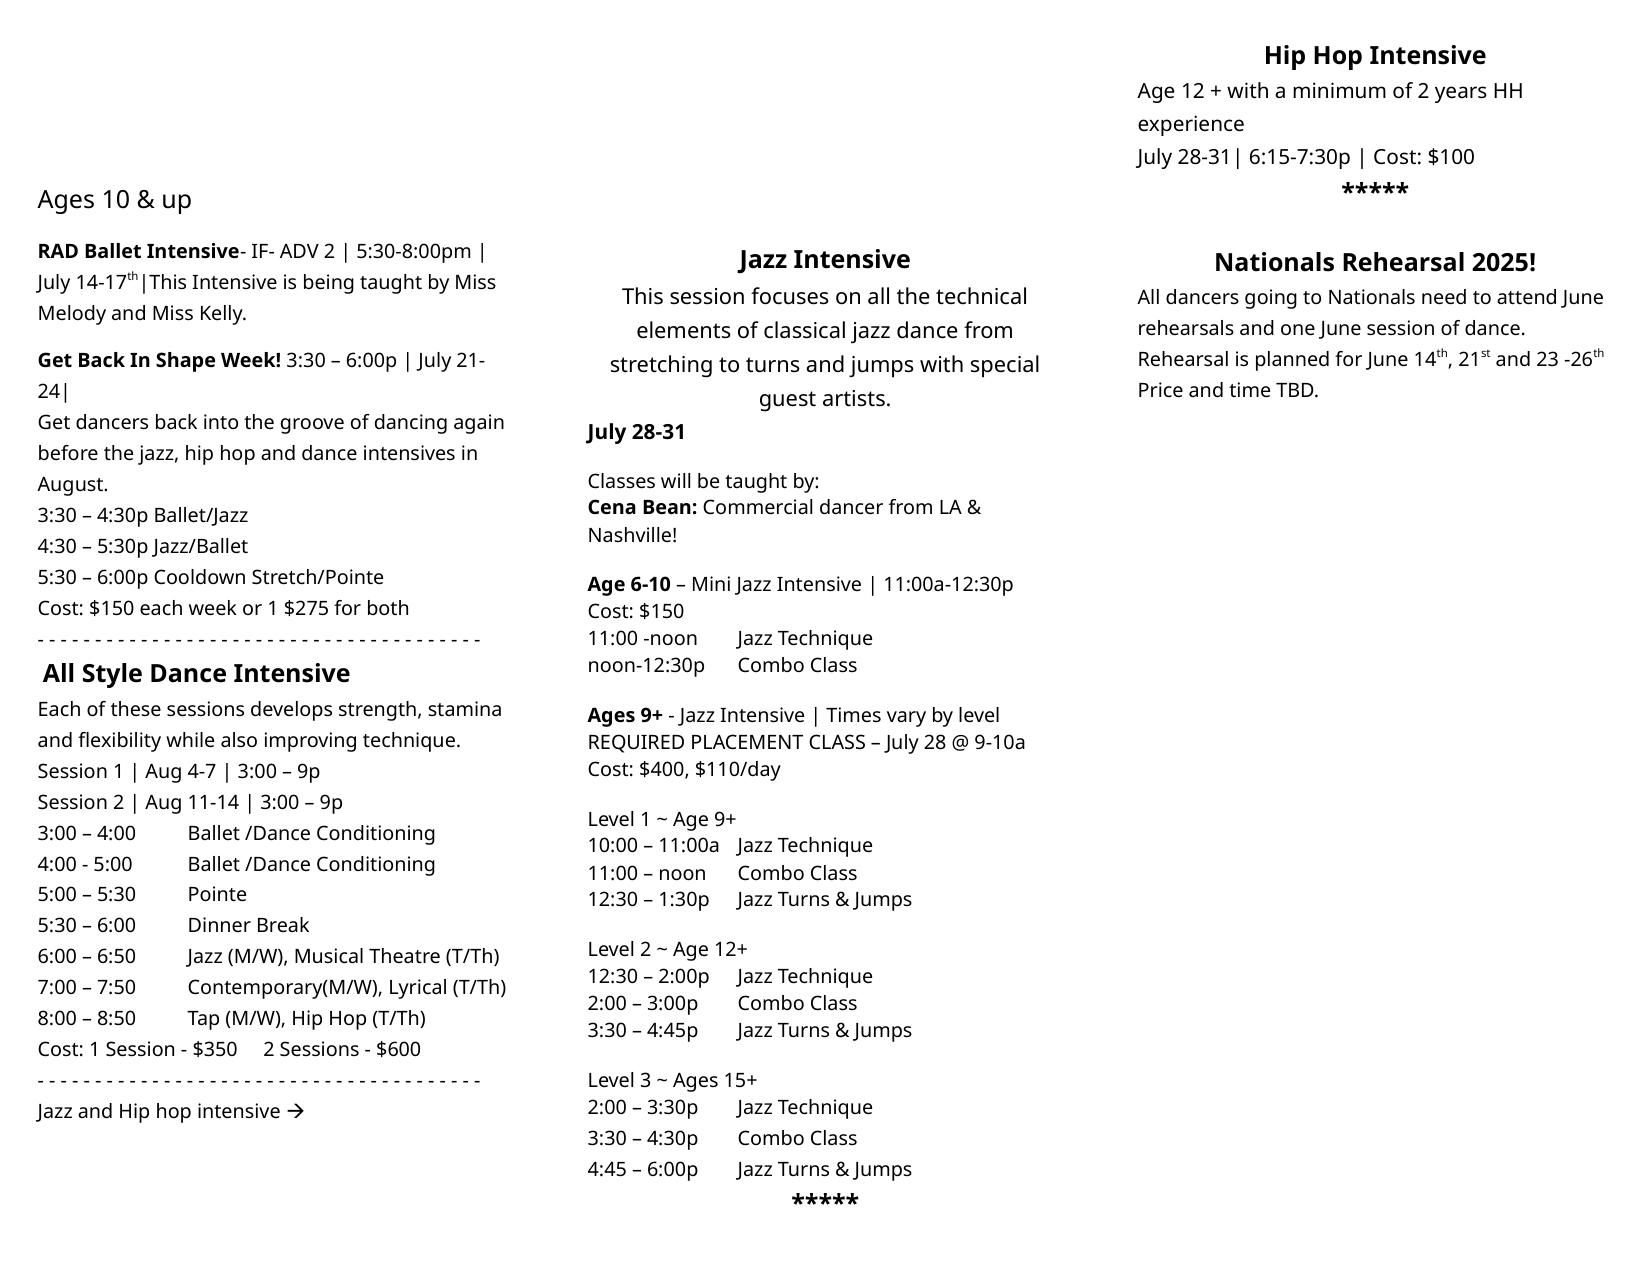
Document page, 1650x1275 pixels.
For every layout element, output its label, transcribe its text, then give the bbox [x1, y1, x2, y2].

text - - - - - - - - - - - - - - - - - - - - - - - - - - - - - - - - - - - - - - - [37, 1066, 512, 1093]
text This session focuses on all the technical elements of classical jazz dance from stretching to turns and jumps with special guest artists. [587, 281, 1062, 413]
text All dancers going to Nationals need to attend June rehearsals and one June session of dance. Rehearsal is planned for June 14th, 21st and 23 -26th Price and time TBD. [1137, 284, 1612, 403]
text 2:00 – 3:00p Combo Class [587, 989, 1062, 1016]
text 8:00 – 8:50 Tap (M/W), Hip Hop (T/Th) [37, 1004, 512, 1031]
text RAD Ballet Intensive- IF- ADV 2 | 5:30-8:00pm | July 14-17th|This Intensive is being taught by Miss Melody and Miss Kelly. [37, 237, 512, 326]
text Cost: $400, $110/day [587, 755, 1062, 782]
text Cost: $150 [587, 597, 1062, 624]
text 12:30 – 1:30p Jazz Turns & Jumps [587, 886, 1062, 913]
text Session 1 | Aug 4-7 | 3:00 – 9p [37, 757, 512, 784]
text Nationals Rehearsal 2025! [1137, 244, 1612, 279]
text 11:00 -noon Jazz Technique [587, 624, 1062, 651]
text Level 3 ~ Ages 15+ [587, 1066, 1062, 1093]
text Cena Bean: Commercial dancer from LA & Nashville! [587, 494, 1062, 548]
text 7:00 – 7:50 Contemporary(M/W), Lyrical (T/Th) [37, 973, 512, 1001]
text 3:30 – 4:45p Jazz Turns & Jumps [587, 1016, 1062, 1043]
text Get Back In Shape Week! 3:30 – 6:00p | July 21-24| [37, 347, 512, 404]
text ***** [587, 1186, 1062, 1220]
text 4:00 - 5:00 Ballet /Dance Conditioning [37, 850, 512, 877]
text July 28-31| 6:15-7:30p | Cost: $100 [1137, 142, 1612, 170]
text REQUIRED PLACEMENT CLASS – July 28 @ 9-10a [587, 728, 1062, 755]
text 5:00 – 5:30 Pointe [37, 881, 512, 908]
text Cost: $150 each week or 1 $275 for both [37, 594, 512, 621]
text 3:30 – 4:30p Ballet/Jazz [37, 501, 512, 528]
text - - - - - - - - - - - - - - - - - - - - - - - - - - - - - - - - - - - - - - - [37, 625, 512, 652]
text Hip Hop Intensive [1137, 37, 1612, 72]
text Jazz Intensive [587, 242, 1062, 276]
text 4:45 – 6:00p Jazz Turns & Jumps [587, 1155, 1062, 1182]
text Classes will be taught by: [587, 467, 1062, 494]
text 5:30 – 6:00 Dinner Break [37, 912, 512, 939]
text Age 12 + with a minimum of 2 years HH experience [1137, 77, 1612, 138]
text 3:00 – 4:00 Ballet /Dance Conditioning [37, 819, 512, 846]
text July 28-31 [587, 418, 1062, 446]
text Level 1 ~ Age 9+ [587, 805, 1062, 832]
text noon-12:30p Combo Class [587, 651, 1062, 678]
text Age 6-10 – Mini Jazz Intensive | 11:00a-12:30p [587, 571, 1062, 597]
text Get dancers back into the groove of dancing again before the jazz, hip hop and dance intensives in August. [37, 408, 512, 497]
text Cost: 1 Session - $350 2 Sessions - $600 [37, 1035, 512, 1062]
text 4:30 – 5:30p Jazz/Ballet [37, 532, 512, 559]
text 12:30 – 2:00p Jazz Technique [587, 962, 1062, 989]
text Ages 9+ - Jazz Intensive | Times vary by level [587, 701, 1062, 728]
text 6:00 – 6:50 Jazz (M/W), Musical Theatre (T/Th) [37, 943, 512, 969]
text 3:30 – 4:30p Combo Class [587, 1124, 1062, 1151]
text ***** [1137, 174, 1612, 208]
text Each of these sessions develops strength, stamina and flexibility while also improving technique. [37, 695, 512, 753]
text Session 2 | Aug 11-14 | 3:00 – 9p [37, 788, 512, 815]
text 5:30 – 6:00p Cooldown Stretch/Pointe [37, 563, 512, 590]
text All Style Dance Intensive [37, 656, 512, 690]
text 11:00 – noon Combo Class [587, 859, 1062, 886]
text Level 2 ~ Age 12+ [587, 935, 1062, 962]
text 10:00 – 11:00a Jazz Technique [587, 832, 1062, 859]
text 2:00 – 3:30p Jazz Technique [587, 1093, 1062, 1120]
text Jazz and Hip hop intensive [37, 1097, 512, 1124]
text Ages 10 & up [37, 181, 512, 215]
